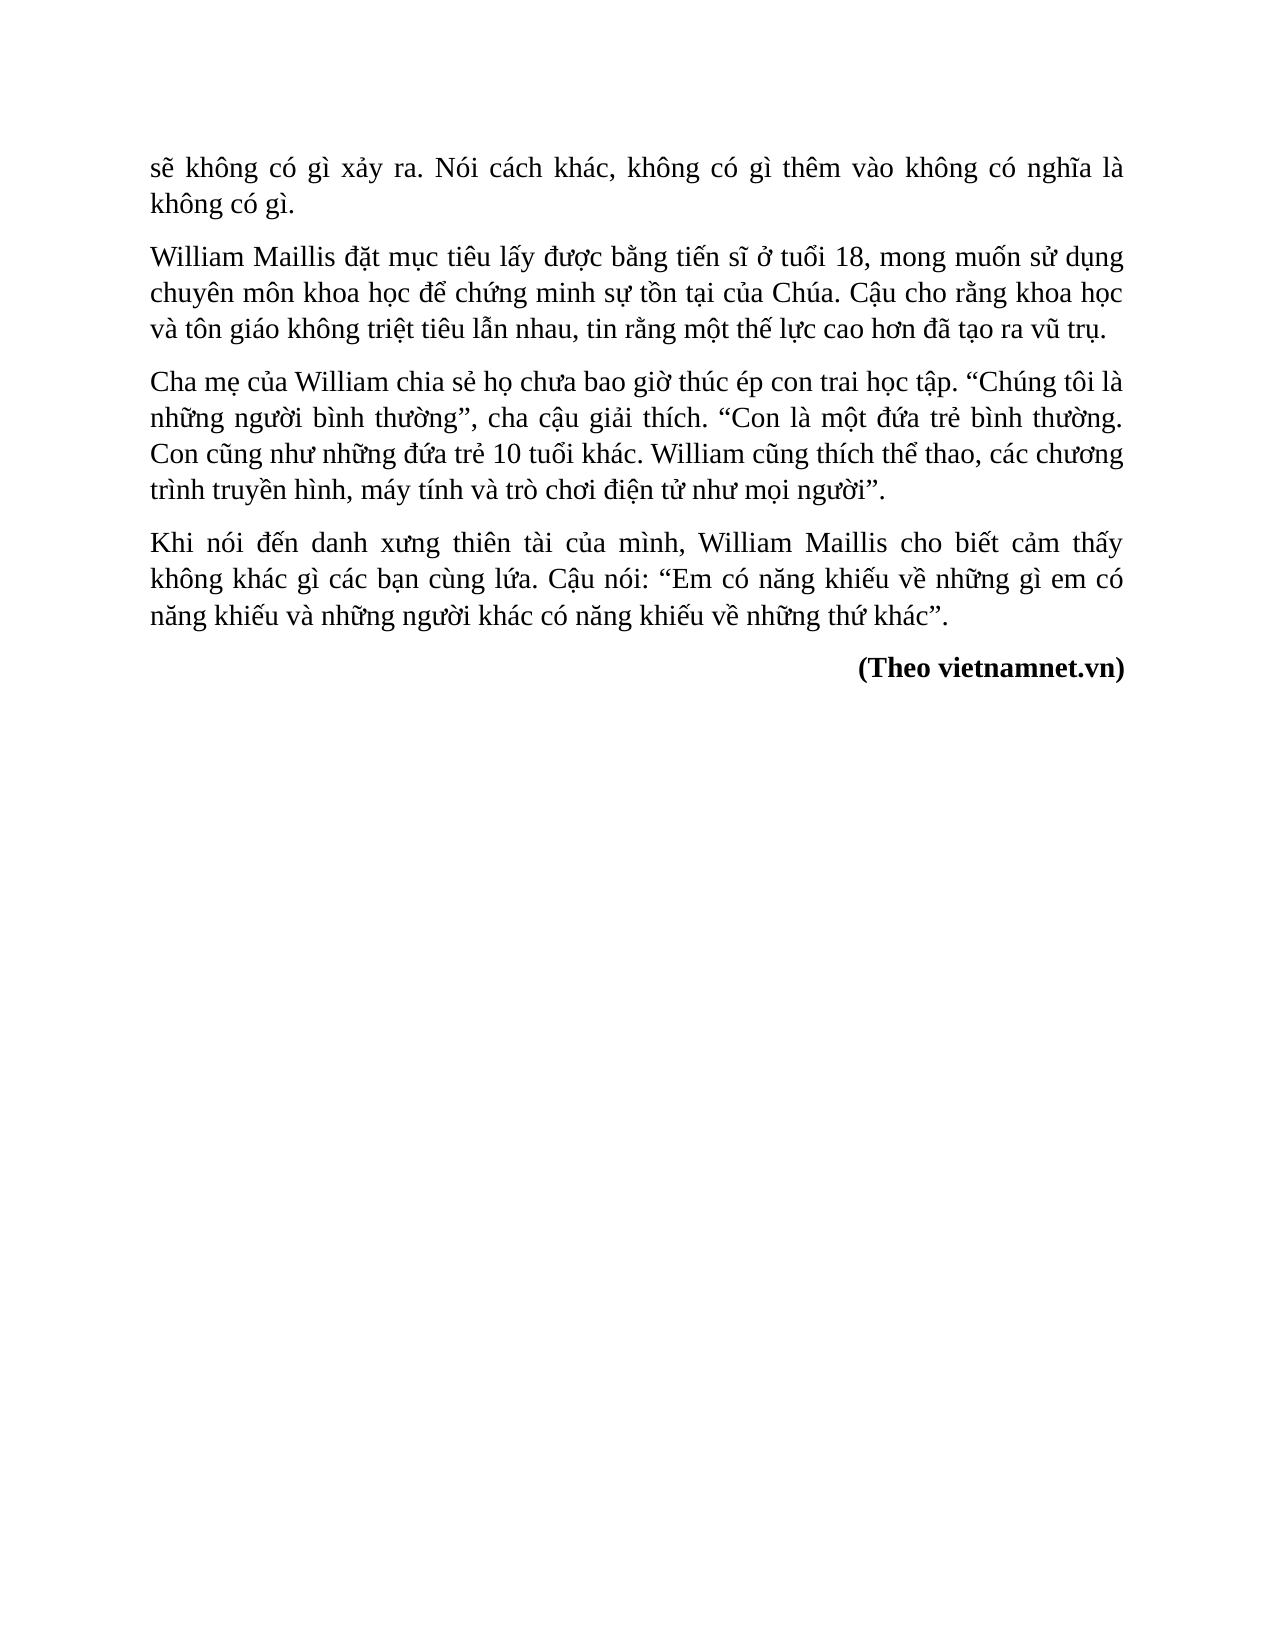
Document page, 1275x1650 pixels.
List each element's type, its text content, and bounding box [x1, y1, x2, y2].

text William Maillis đặt mục tiêu lấy được bằng tiến sĩ ở tuổi 18, mong muốn sử dụng chuyên môn khoa học để chứng minh sự tồn tại của Chúa. Cậu cho rằng khoa học và tôn giáo không triệt tiêu lẫn nhau, tin rằng một thế lực cao hơn đã tạo ra vũ trụ. [150, 239, 1125, 345]
text (Theo vietnamnet.vn) [150, 650, 1125, 684]
text Cha mẹ của William chia sẻ họ chưa bao giờ thúc ép con trai học tập. “Chúng tôi là những người bình thường”, cha cậu giải thích. “Con là một đứa trẻ bình thường. Con cũng như những đứa trẻ 10 tuổi khác. William cũng thích thể thao, các chương trình truyền hình, máy tính và trò chơi điện tử như mọi người”. [150, 364, 1125, 506]
text Khi nói đến danh xưng thiên tài của mình, William Maillis cho biết cảm thấy không khác gì các bạn cùng lứa. Cậu nói: “Em có năng khiếu về những gì em có năng khiếu và những người khác có năng khiếu về những thứ khác”. [150, 525, 1125, 631]
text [150, 150, 1125, 220]
